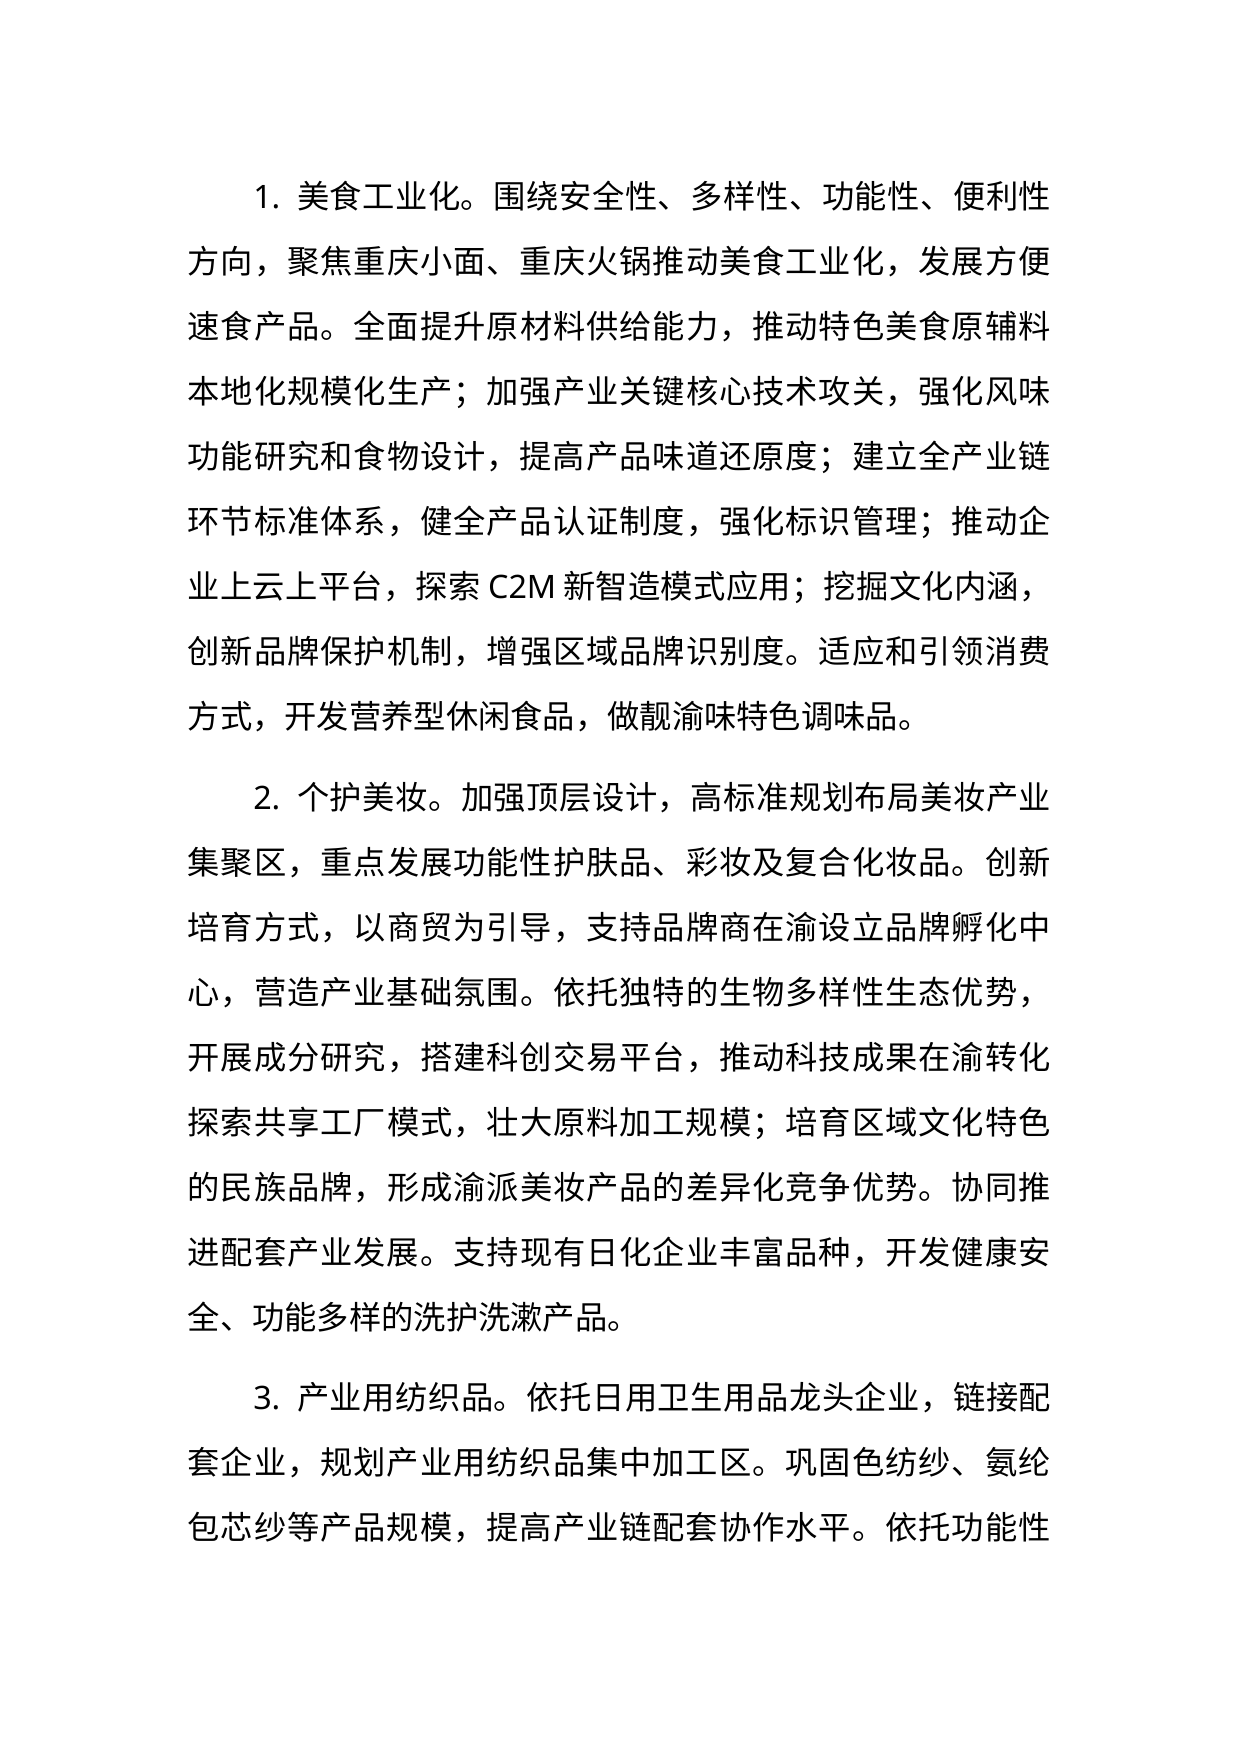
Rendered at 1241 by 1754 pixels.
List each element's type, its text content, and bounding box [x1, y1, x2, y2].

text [187, 1363, 1053, 1558]
text 1. 美食工业化。围绕安全性、多样性、功能性、便利性方向，聚焦重庆小面、重庆火锅推动美食工业化，发展方便速食产品。全面提升原材料供给能力，推动特色美食原辅料本地化规模化生产；加强产业关键核心技术攻关，强化风味功能研究和食物设计，提高产品味道还原度；建立全产业链环节标准体系，健全产品认证制度，强化标识管理；推动企业上云上平台，探索C2M新智造模式应用；挖掘文化内涵，创新品牌保护机制，增强区域品牌识别度。适应和引领消费方式，开发营养型休闲食品，做靓渝味特色调味品。 [187, 162, 1053, 747]
text 2. 个护美妆。加强顶层设计，高标准规划布局美妆产业集聚区，重点发展功能性护肤品、彩妆及复合化妆品。创新培育方式，以商贸为引导，支持品牌商在渝设立品牌孵化中心，营造产业基础氛围。依托独特的生物多样性生态优势，开展成分研究，搭建科创交易平台，推动科技成果在渝转化；探索共享工厂模式，壮大原料加工规模；培育区域文化特色的民族品牌，形成渝派美妆产品的差异化竞争优势。协同推进配套产业发展。支持现有日化企业丰富品种，开发健康安全、功能多样的洗护洗漱产品。 [187, 763, 1053, 1348]
